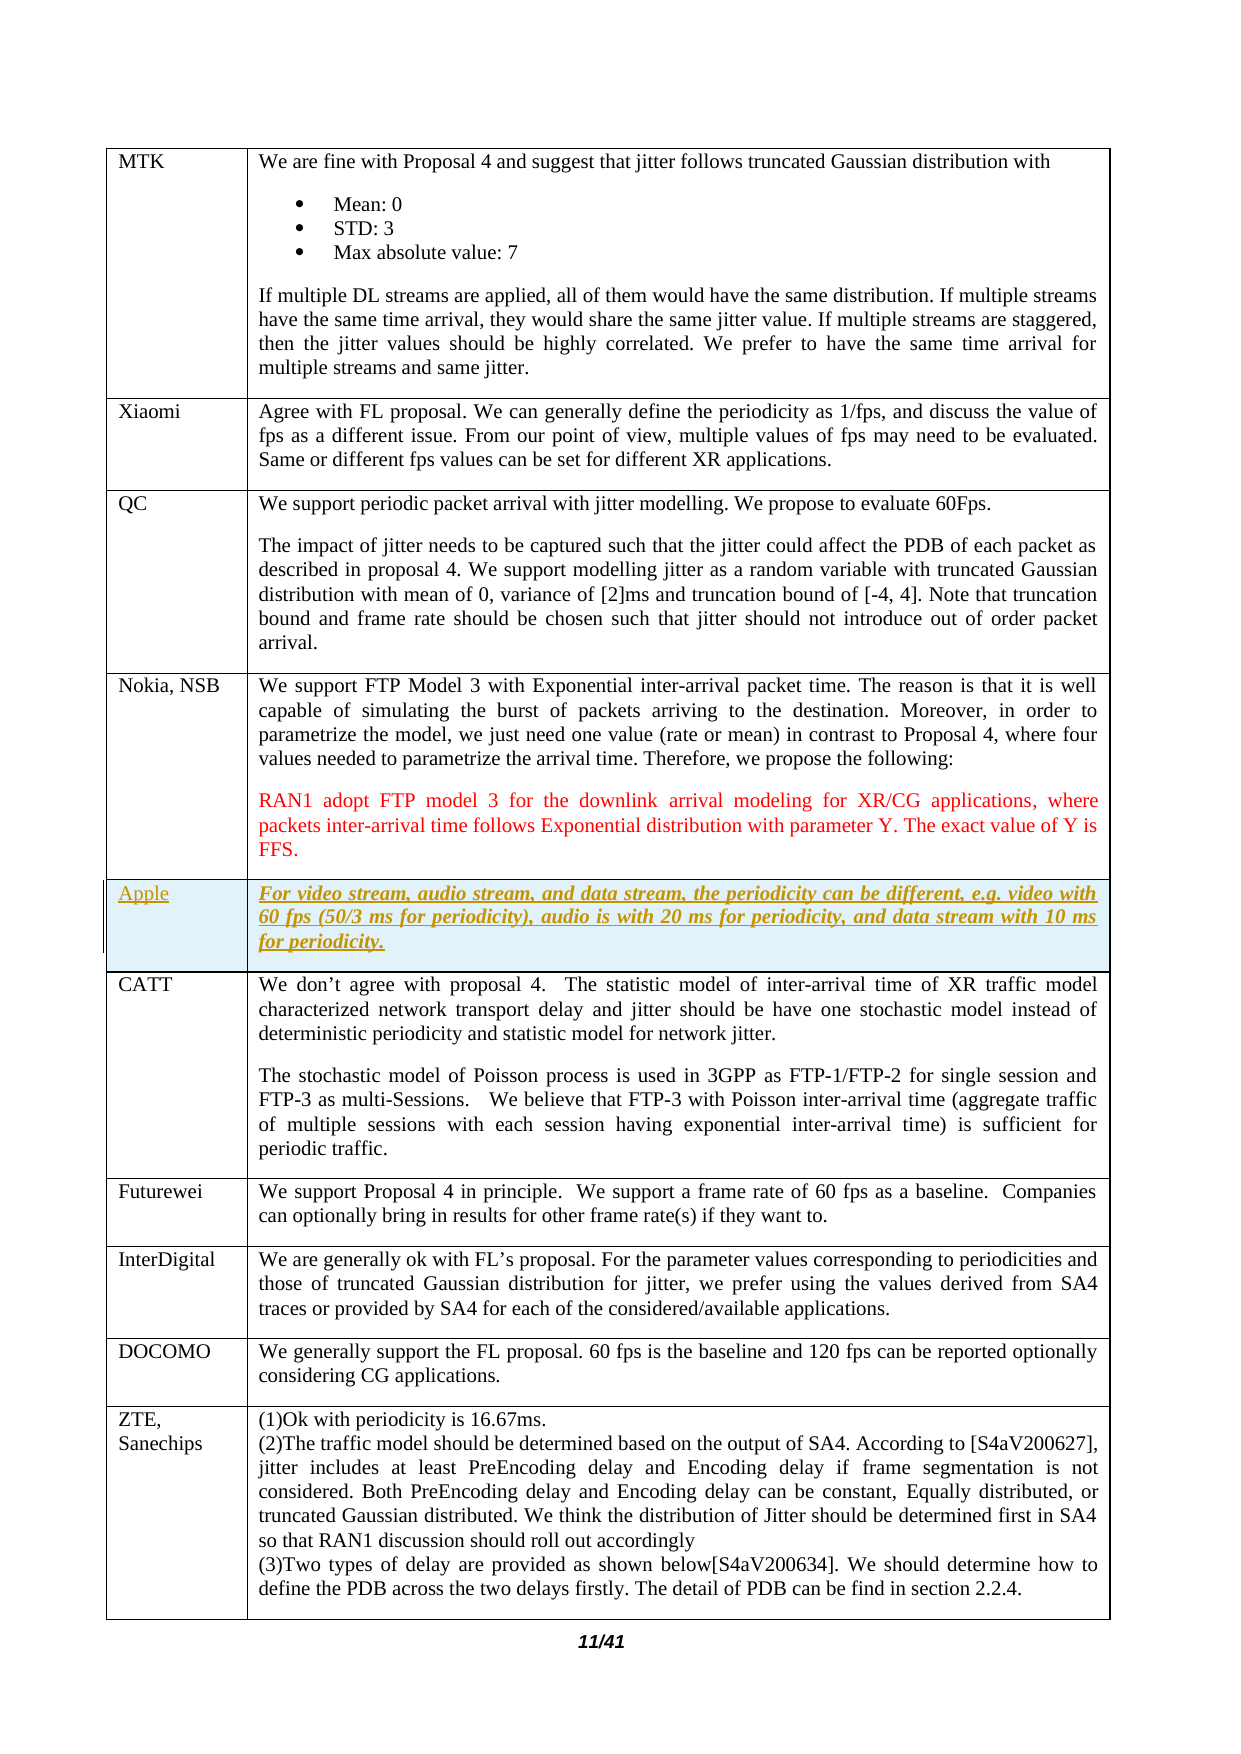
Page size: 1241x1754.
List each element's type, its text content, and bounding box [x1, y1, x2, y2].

table_cell ZTE, Sanechips [107, 1407, 247, 1618]
table_cell Futurewei [107, 1179, 247, 1246]
table_cell DOCOMO [107, 1339, 247, 1406]
table_cell We support FTP Model 3 with Exponential inter-arrival packet time. The reason is that it is well capable of simulating the burst of packets arriving to the destination. Moreover, in order to parametrize the model, we just need one value (rate or mean) in contrast to Proposal 4, where four values needed to parametrize the arrival time. Therefore, we propose the following: RAN1 adopt FTP model 3 for the downlink arrival modeling for XR/CG applications, where packets inter-arrival time follows Exponential distribution with parameter Y. The exact value of Y is FFS. [248, 674, 1109, 879]
table_cell Agree with FL proposal. We can generally define the periodicity as 1/fps, and discuss the value of fps as a different issue. From our point of view, multiple values of fps may need to be evaluated. Same or different fps values can be set for different XR applications. [248, 399, 1109, 489]
table_cell QC [107, 491, 247, 672]
table_cell We support Proposal 4 in principle. We support a frame rate of 60 fps as a baseline. Companies can optionally bring in results for other frame rate(s) if they want to. [248, 1179, 1109, 1246]
table_cell We are fine with Proposal 4 and suggest that jitter follows truncated Gaussian distribution with Mean: 0 STD: 3 Max absolute value: 7 If multiple DL streams are applied, all of them would have the same distribution. If multiple streams have the same time arrival, they would share the same jitter value. If multiple streams are staggered, then the jitter values should be highly correlated. We prefer to have the same time arrival for multiple streams and same jitter. [248, 149, 1109, 397]
table_cell We support periodic packet arrival with jitter modelling. We propose to evaluate 60Fps. The impact of jitter needs to be captured such that the jitter could affect the PDB of each packet as described in proposal 4. We support modelling jitter as a random variable with truncated Gaussian distribution with mean of 0, variance of [2]ms and truncation bound of [-4, 4]. Note that truncation bound and frame rate should be chosen such that jitter should not introduce out of order packet arrival. [248, 491, 1109, 672]
table_cell CATT [107, 973, 247, 1178]
table_cell MTK [107, 149, 247, 397]
table_cell We generally support the FL proposal. 60 fps is the baseline and 120 fps can be reported optionally considering CG applications. [248, 1339, 1109, 1406]
table_cell Nokia, NSB [107, 674, 247, 879]
table_cell Xiaomi [107, 399, 247, 489]
table_cell We don’t agree with proposal 4. The statistic model of inter-arrival time of XR traffic model characterized network transport delay and jitter should be have one stochastic model instead of deterministic periodicity and statistic model for network jitter. The stochastic model of Poisson process is used in 3GPP as FTP-1/FTP-2 for single session and FTP-3 as multi-Sessions. We believe that FTP-3 with Poisson inter-arrival time (aggregate traffic of multiple sessions with each session having exponential inter-arrival time) is sufficient for periodic traffic. [248, 973, 1109, 1178]
table_cell We are generally ok with FL’s proposal. For the parameter values corresponding to periodicities and those of truncated Gaussian distribution for jitter, we prefer using the values derived from SA4 traces or provided by SA4 for each of the considered/available applications. [248, 1247, 1109, 1338]
table_cell InterDigital [107, 1247, 247, 1338]
